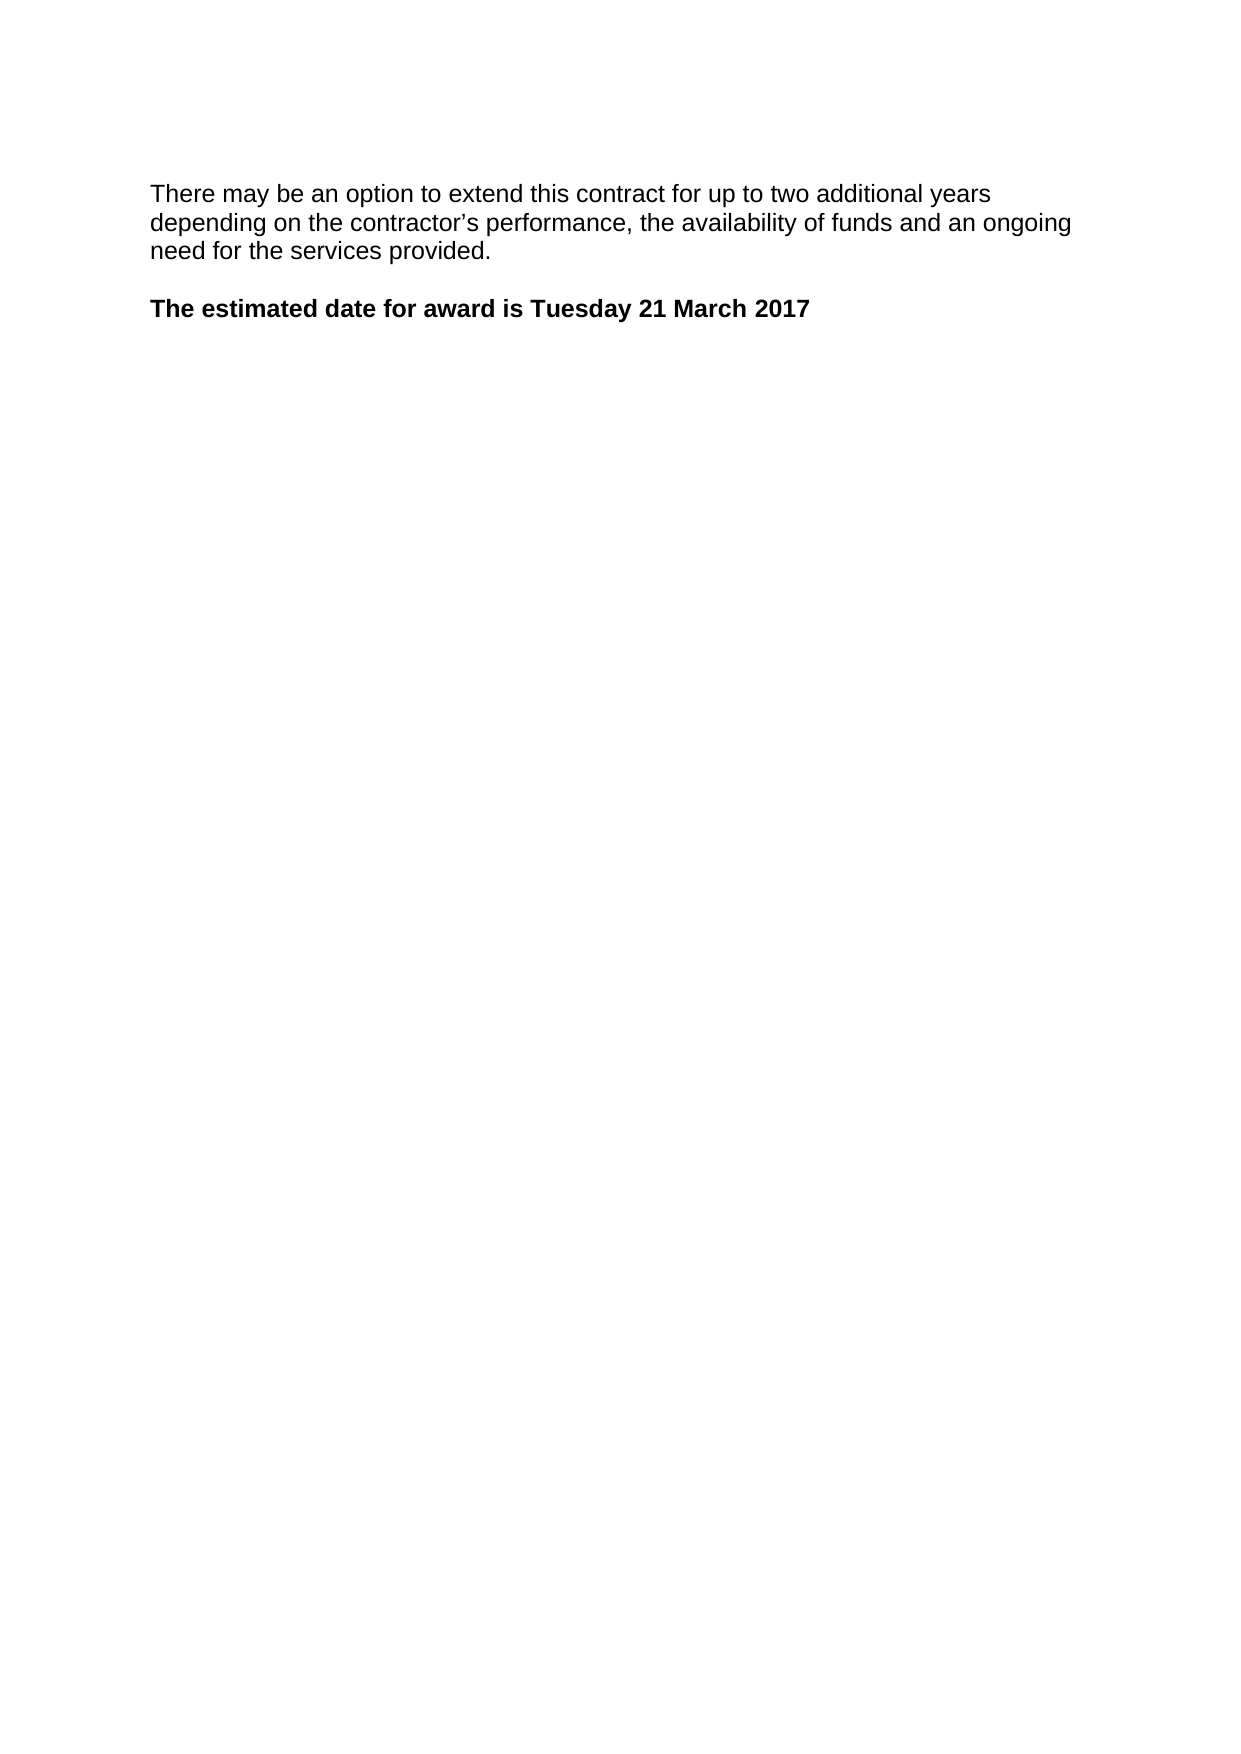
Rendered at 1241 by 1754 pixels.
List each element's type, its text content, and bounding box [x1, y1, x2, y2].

text The estimated date for award is Tuesday 21 March 2017 [150, 294, 1090, 322]
text There may be an option to extend this contract for up to two additional years depending on the contractor’s performance, the availability of funds and an ongoing need for the services provided. [150, 179, 1090, 265]
